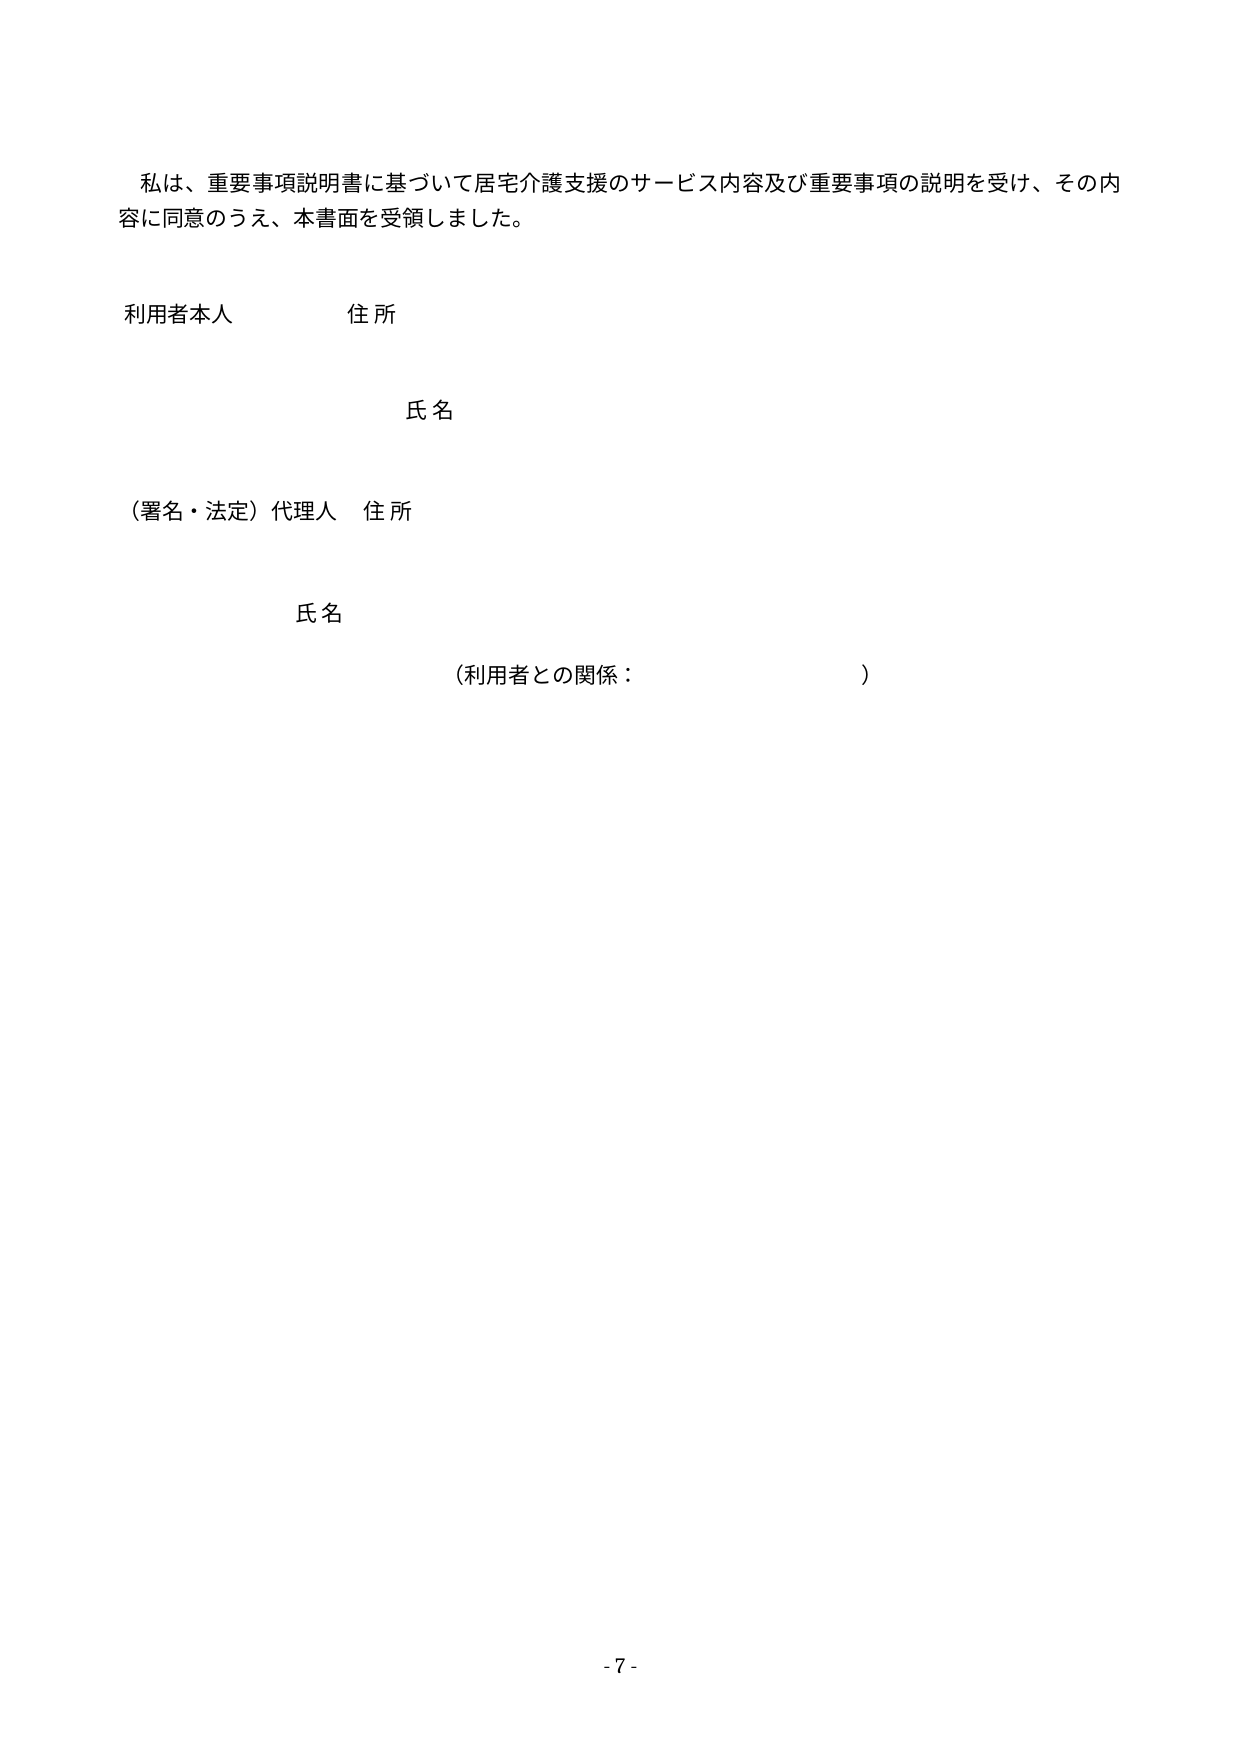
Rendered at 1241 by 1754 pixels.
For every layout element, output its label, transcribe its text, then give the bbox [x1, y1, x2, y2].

text 氏 名 [118, 393, 1122, 425]
text 利用者本人 住 所 [118, 297, 1122, 328]
text （署名・法定）代理人 住 所 [118, 494, 1122, 526]
text 私は、重要事項説明書に基づいて居宅介護支援のサービス内容及び重要事項の説明を受け、その内容に同意のうえ、本書面を受領しました。 [118, 166, 1122, 232]
text （利用者との関係： ） [118, 658, 1122, 690]
text 氏 名 [118, 596, 1122, 627]
